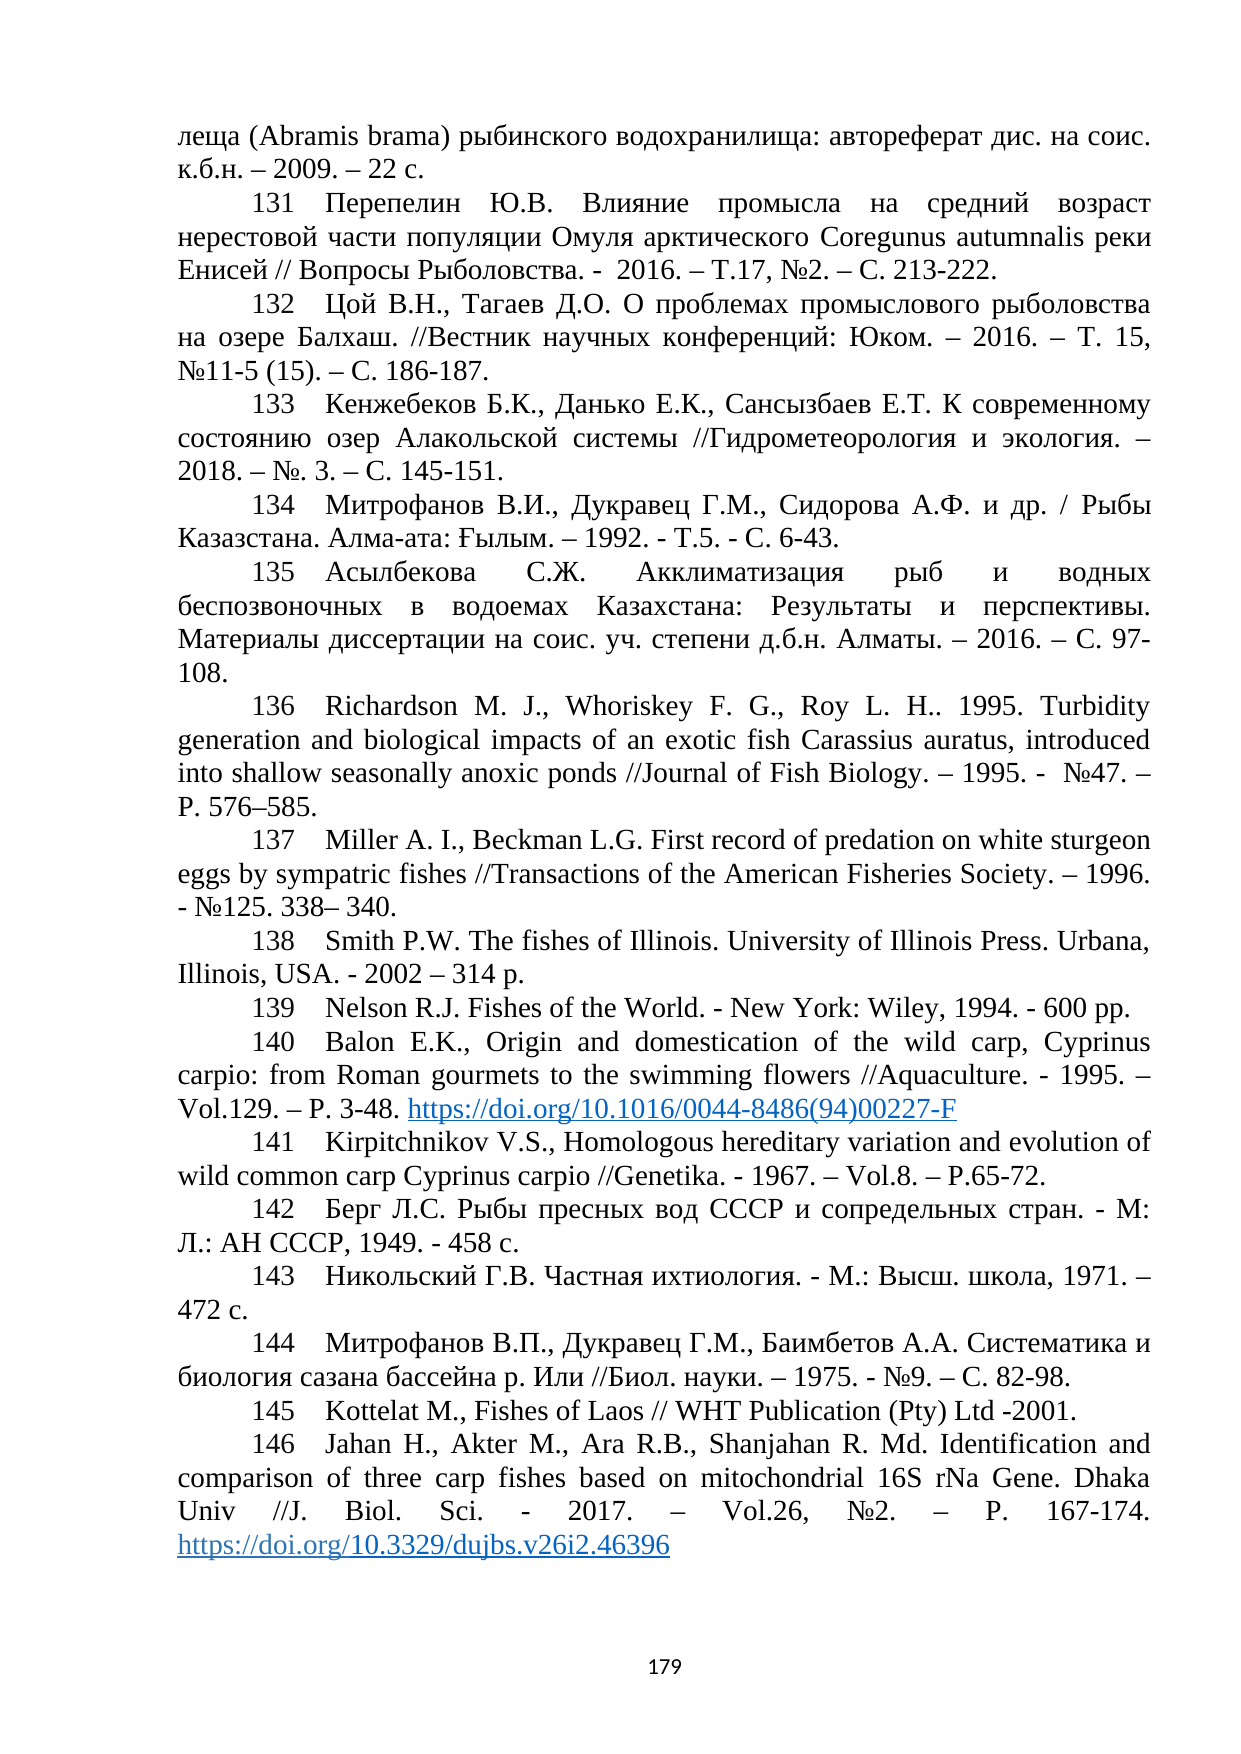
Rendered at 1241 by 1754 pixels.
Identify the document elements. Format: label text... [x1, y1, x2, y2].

list Smith P.W. The fishes of Illinois. University of Illinois Press. Urbana, Illinois, USA. - 2002 – 314 p. [177, 923, 1152, 990]
list Balon E.K., Origin and domestication of the wild carp, Cyprinus carpio: from Roman gourmets to the swimming flowers //Aquaculture. - 1995. – Vol.129. – P. 3-48. https://doi.org/10.1016/0044-8486(94)00227-F [177, 1024, 1152, 1124]
list Кенжебеков Б.К., Данько Е.К., Сансызбаев Е.Т. К современному состоянию озер Алакольской системы //Гидрометеорология и экология. – 2018. – №. 3. – С. 145-151. [177, 386, 1152, 487]
list Митрофанов В.П., Дукравец Г.М., Баимбетов А.А. Систематика и биология сазана бассейна р. Или //Биол. науки. – 1975. - №9. – С. 82-98. [177, 1326, 1152, 1393]
list Kottelat M., Fishes of Laos // WHT Publication (Pty) Ltd -2001. [177, 1393, 1152, 1426]
list Перепелин Ю.В. Влияние промысла на средний возраст нерестовой части популяции Омуля арктического Coregunus autumnalis реки Енисей // Вопросы Рыболовства. - 2016. – Т.17, №2. – С. 213-222. [177, 185, 1152, 286]
list Kirpitchnikov V.S., Homologous hereditary variation and evolution of wild common carp Cyprinus carpio //Genetika. - 1967. – Vol.8. – P.65-72. [177, 1124, 1152, 1191]
list Richardson M. J., Whoriskey F. G., Roy L. H.. 1995. Turbidity generation and biological impacts of an exotic fish Carassius auratus, introduced into shallow seasonally anoxic ponds //Journal of Fish Biology. – 1995. - №47. –P. 576–585. [177, 688, 1152, 822]
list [177, 118, 1152, 185]
list Никольский Г.В. Частная ихтиология. - М.: Высш. школа, 1971. – 472 с. [177, 1258, 1152, 1326]
list Miller A. I., Beckman L.G. First record of predation on white sturgeon eggs by sympatric fishes //Transactions of the American Fisheries Society. – 1996. - №125. 338– 340. [177, 822, 1152, 923]
list Nelson R.J. Fishes of the World. - New York: Wiley, 1994. - 600 pp. [177, 990, 1152, 1024]
list Jahan H., Akter M., Ara R.B., Shanjahan R. Md. Identification and comparison of three carp fishes based on mitochondrial 16S rNa Gene. Dhaka Univ //J. Biol. Sci. - 2017. – Vol.26, №2. – P. 167-174. https://doi.org/10.3329/dujbs.v26i2.46396 [177, 1426, 1152, 1560]
list Цой В.Н., Тагаев Д.О. О проблемах промыслового рыболовства на озере Балхаш. //Вестник научных конференций: Юком. – 2016. – Т. 15, №11-5 (15). – С. 186-187. [177, 286, 1152, 386]
list Асылбекова С.Ж. Акклиматизация рыб и водных беспозвоночных в водоемах Казахстана: Результаты и перспективы. Материалы диссертации на соис. уч. степени д.б.н. Алматы. – 2016. – С. 97-108. [177, 554, 1152, 688]
list Митрофанов В.И., Дукравец Г.М., Сидорова А.Ф. и др. / Рыбы Казазстана. Алма-ата: Ғылым. – 1992. - Т.5. - С. 6-43. [177, 487, 1152, 554]
list Берг Л.С. Рыбы пресных вод СССР и сопредельных стран. - М: Л.: АН СССР, 1949. - 458 с. [177, 1191, 1152, 1258]
